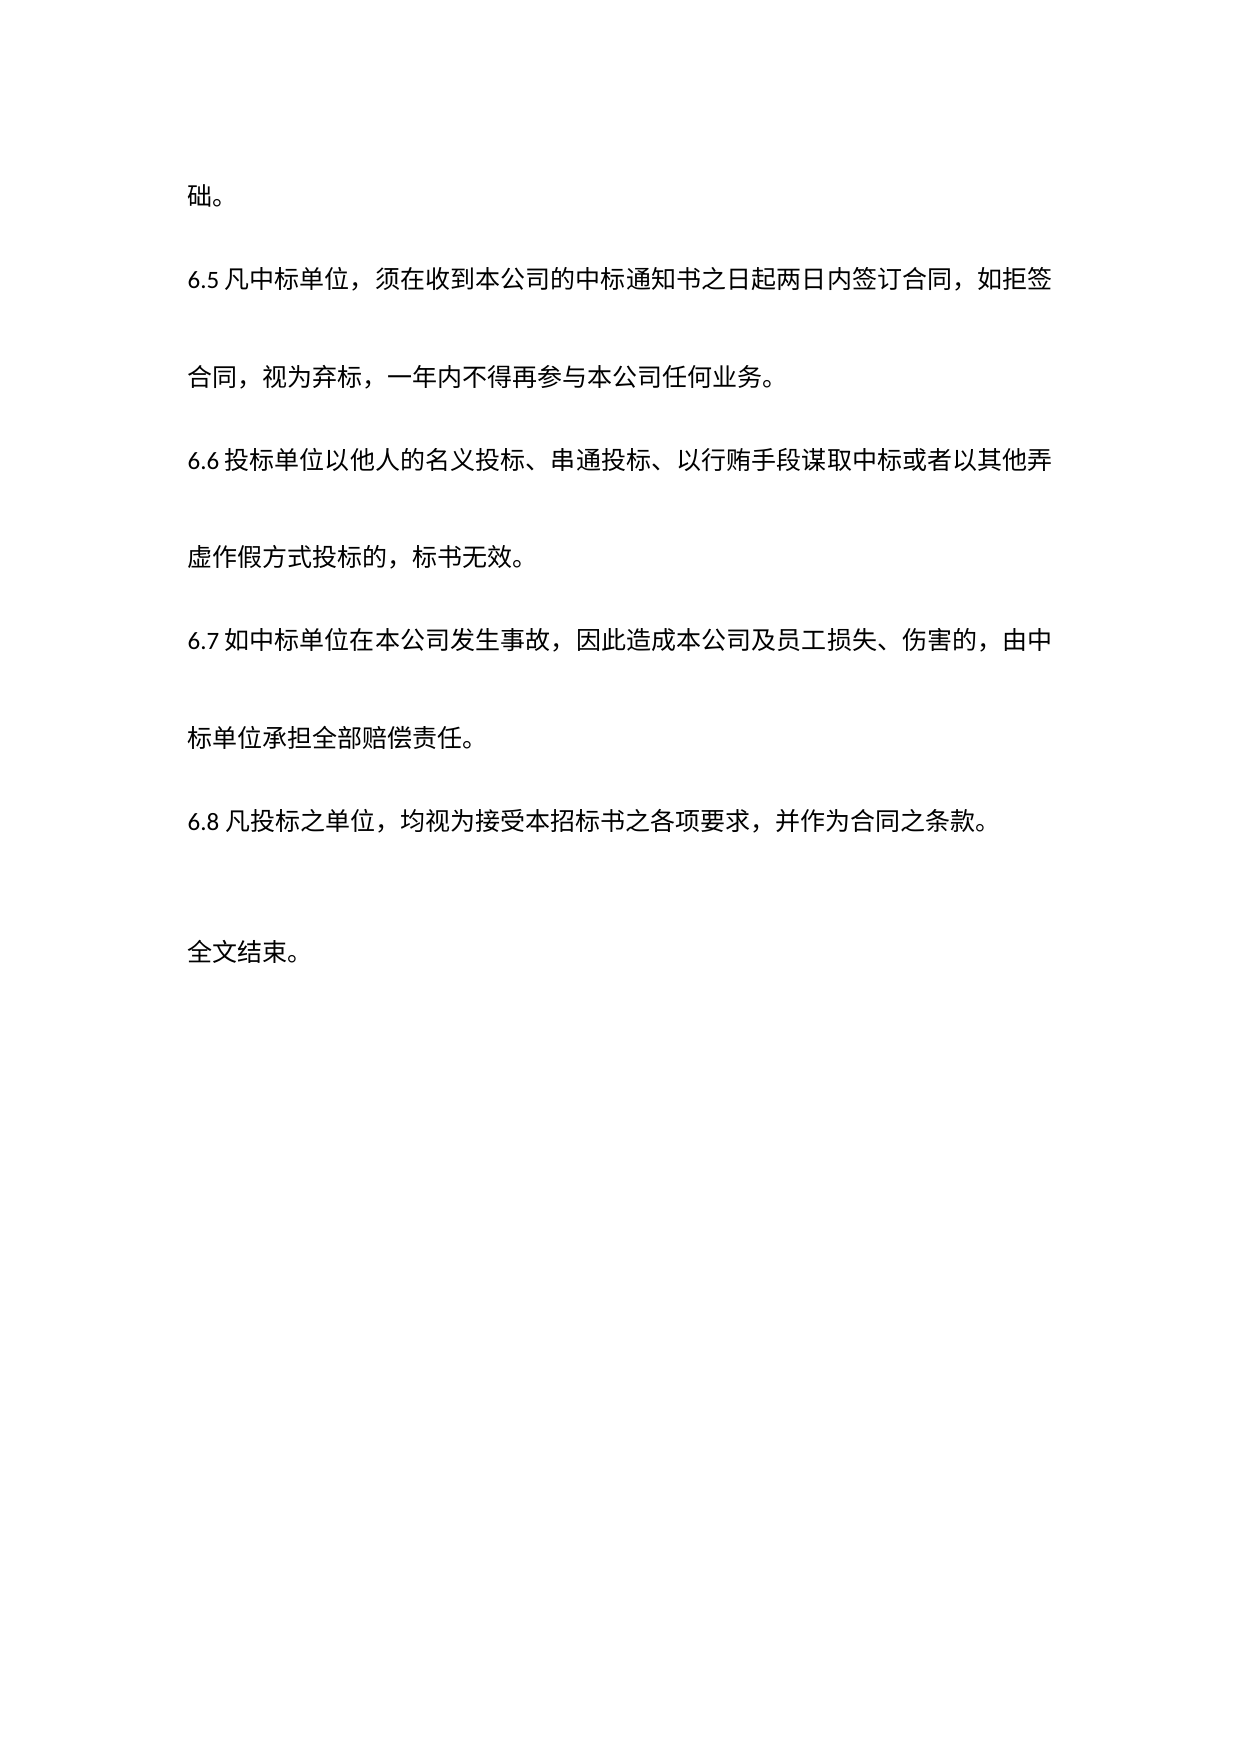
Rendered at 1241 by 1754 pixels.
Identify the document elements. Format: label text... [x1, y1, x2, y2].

text 6.7如中标单位在本公司发生事故，因此造成本公司及员工损失、伤害的，由中标单位承担全部赔偿责任。 [187, 606, 1053, 769]
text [187, 162, 1053, 227]
text 全文结束。 [187, 918, 1053, 983]
text 6.8 凡投标之单位，均视为接受本招标书之各项要求，并作为合同之条款。 [187, 787, 1053, 852]
text 6.6投标单位以他人的名义投标、串通投标、以行贿手段谋取中标或者以其他弄虚作假方式投标的，标书无效。 [187, 426, 1053, 588]
text 6.5凡中标单位，须在收到本公司的中标通知书之日起两日内签订合同，如拒签合同，视为弃标，一年内不得再参与本公司任何业务。 [187, 245, 1053, 408]
